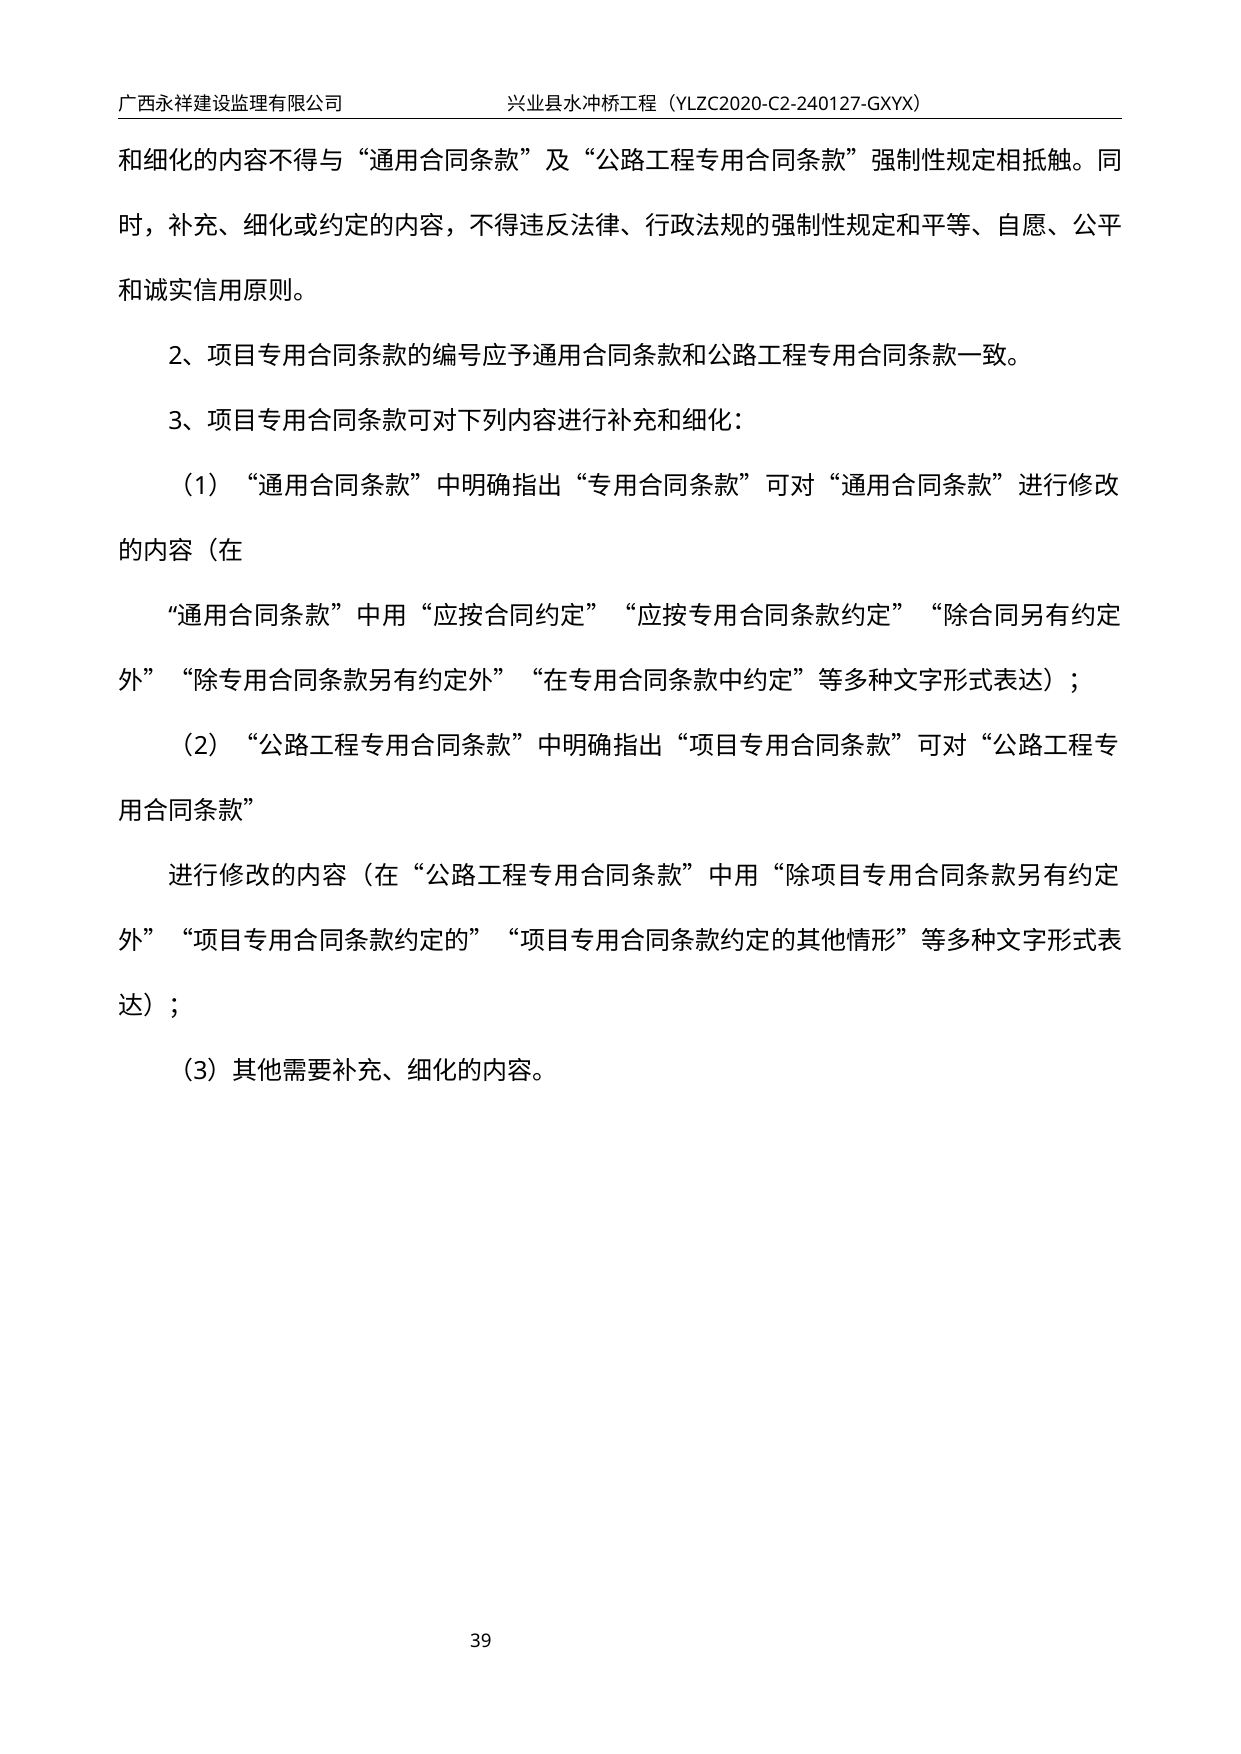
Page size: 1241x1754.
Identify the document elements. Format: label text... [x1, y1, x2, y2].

text “通用合同条款”中用“应按合同约定”“应按专用合同条款约定”“除合同另有约定外”“除专用合同条款另有约定外”“在专用合同条款中约定”等多种文字形式表达）； [118, 581, 1122, 711]
text 进行修改的内容（在“公路工程专用合同条款”中用“除项目专用合同条款另有约定外”“项目专用合同条款约定的”“项目专用合同条款约定的其他情形”等多种文字形式表达）； [118, 841, 1122, 1036]
text （2）“公路工程专用合同条款”中明确指出“项目专用合同条款”可对“公路工程专用合同条款” [118, 711, 1122, 841]
text （1）“通用合同条款”中明确指出“专用合同条款”可对“通用合同条款”进行修改的内容（在 [118, 451, 1122, 581]
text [118, 126, 1122, 321]
text 2、项目专用合同条款的编号应予通用合同条款和公路工程专用合同条款一致。 [118, 321, 1122, 386]
text 3、项目专用合同条款可对下列内容进行补充和细化： [118, 386, 1122, 451]
text （3）其他需要补充、细化的内容。 [118, 1036, 1122, 1101]
